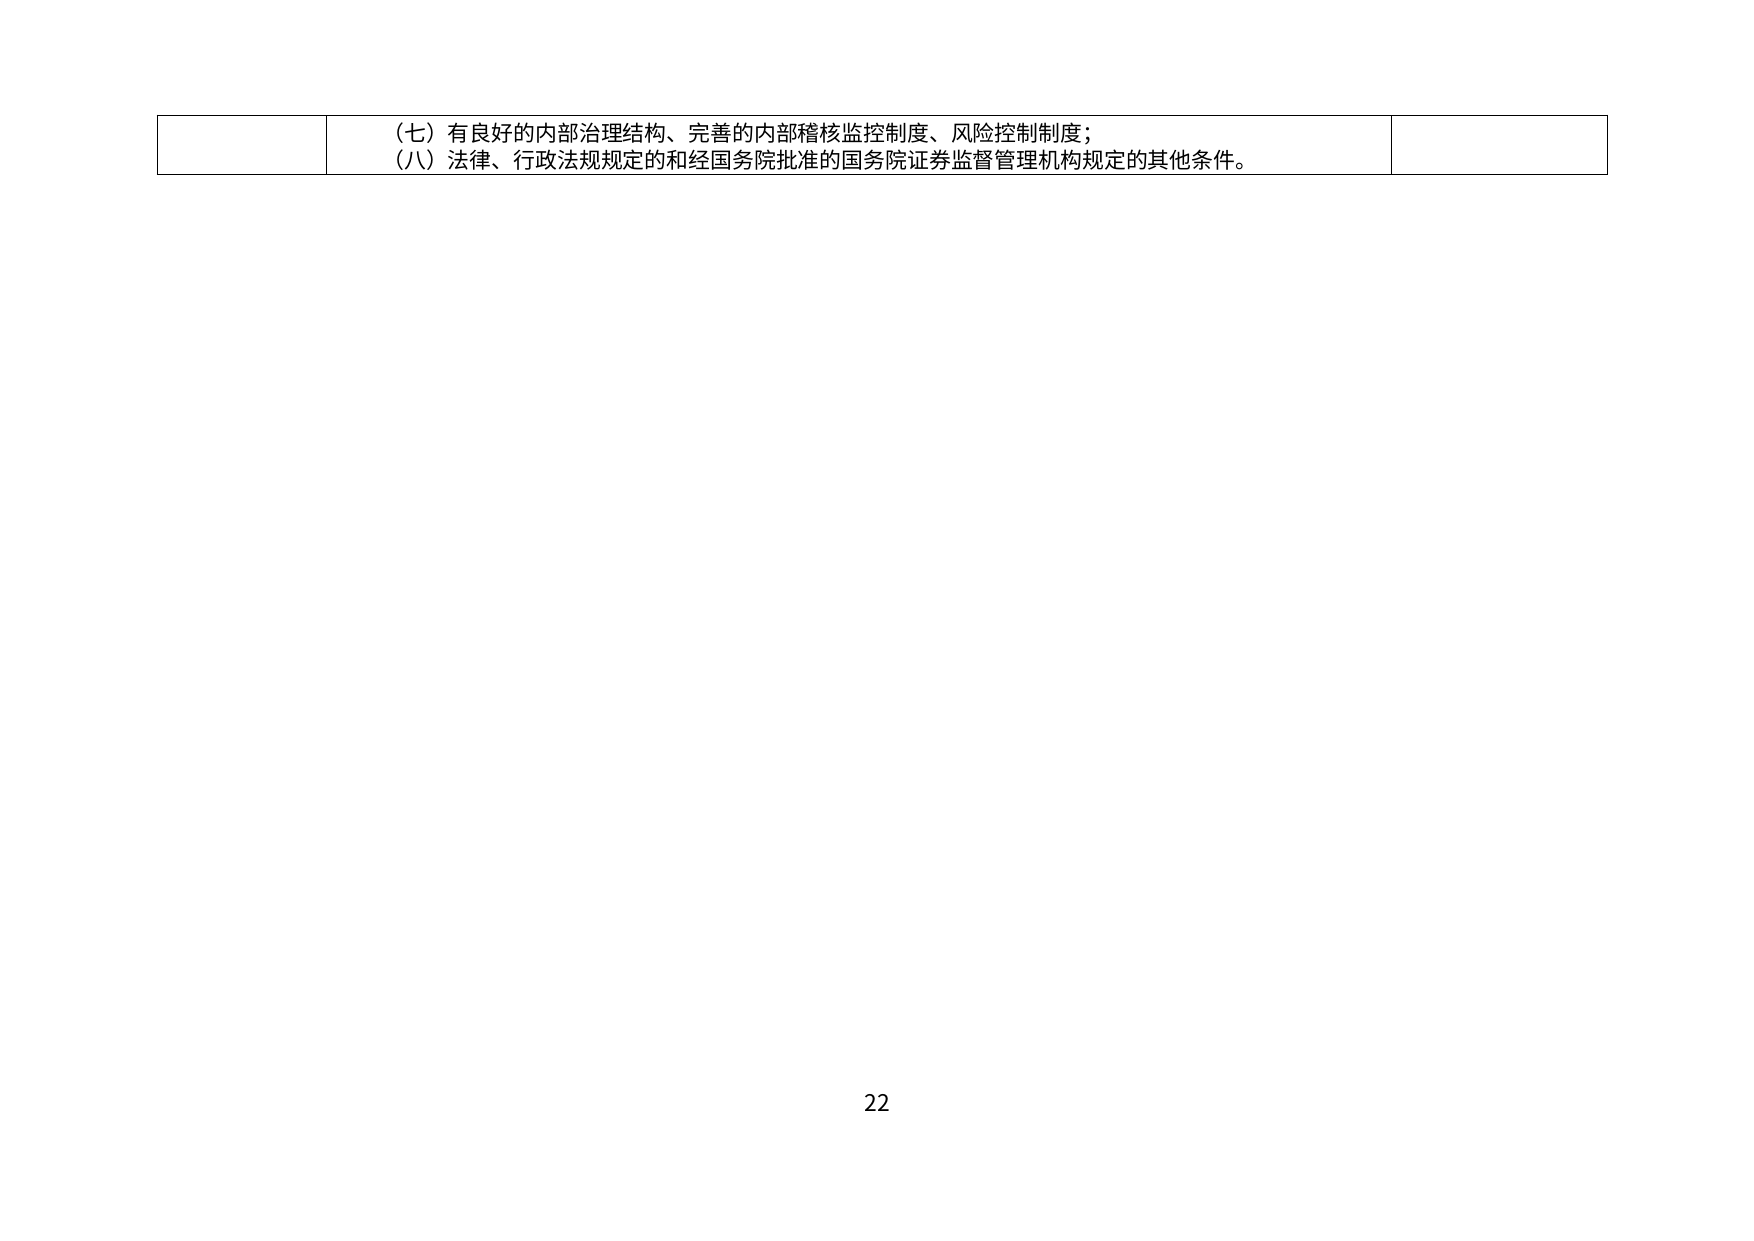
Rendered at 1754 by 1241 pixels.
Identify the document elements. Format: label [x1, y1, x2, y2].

table_header [327, 116, 1391, 174]
table_header [1392, 116, 1607, 174]
table_header [158, 116, 326, 174]
